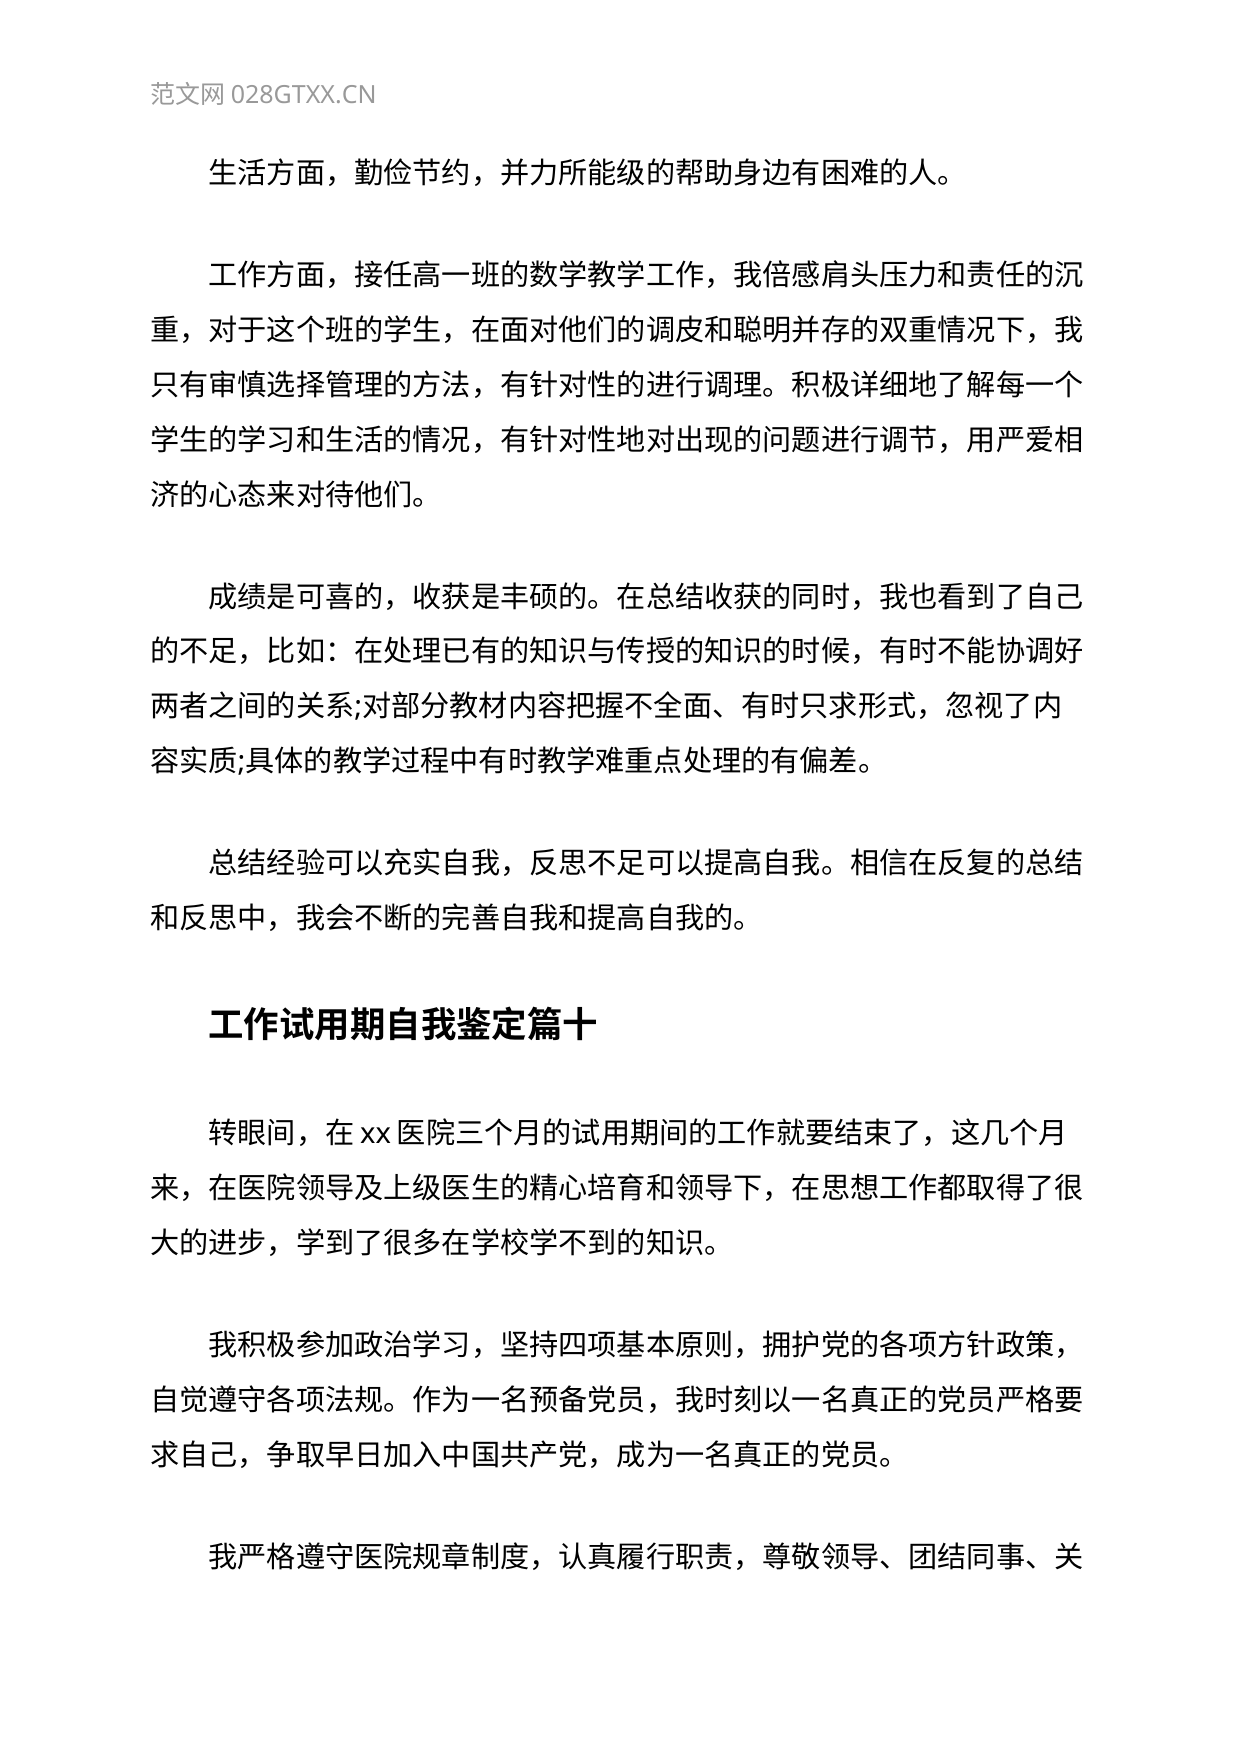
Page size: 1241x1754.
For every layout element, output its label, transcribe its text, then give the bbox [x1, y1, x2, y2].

text 工作方面，接任高一班的数学教学工作，我倍感肩头压力和责任的沉重，对于这个班的学生，在面对他们的调皮和聪明并存的双重情况下，我只有审慎选择管理的方法，有针对性的进行调理。积极详细地了解每一个学生的学习和生活的情况，有针对性地对出现的问题进行调节，用严爱相济的心态来对待他们。 [150, 252, 1090, 514]
text 工作试用期自我鉴定篇十 [150, 997, 1090, 1048]
text 生活方面，勤俭节约，并力所能级的帮助身边有困难的人。 [150, 150, 1090, 192]
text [150, 1533, 1090, 1576]
text 我积极参加政治学习，坚持四项基本原则，拥护党的各项方针政策，自觉遵守各项法规。作为一名预备党员，我时刻以一名真正的党员严格要求自己，争取早日加入中国共产党，成为一名真正的党员。 [150, 1322, 1090, 1474]
text 转眼间，在xx医院三个月的试用期间的工作就要结束了，这几个月来，在医院领导及上级医生的精心培育和领导下，在思想工作都取得了很大的进步，学到了很多在学校学不到的知识。 [150, 1110, 1090, 1262]
text 成绩是可喜的，收获是丰硕的。在总结收获的同时，我也看到了自己的不足，比如：在处理已有的知识与传授的知识的时候，有时不能协调好两者之间的关系;对部分教材内容把握不全面、有时只求形式，忽视了内容实质;具体的教学过程中有时教学难重点处理的有偏差。 [150, 573, 1090, 780]
text 总结经验可以充实自我，反思不足可以提高自我。相信在反复的总结和反思中，我会不断的完善自我和提高自我的。 [150, 840, 1090, 937]
